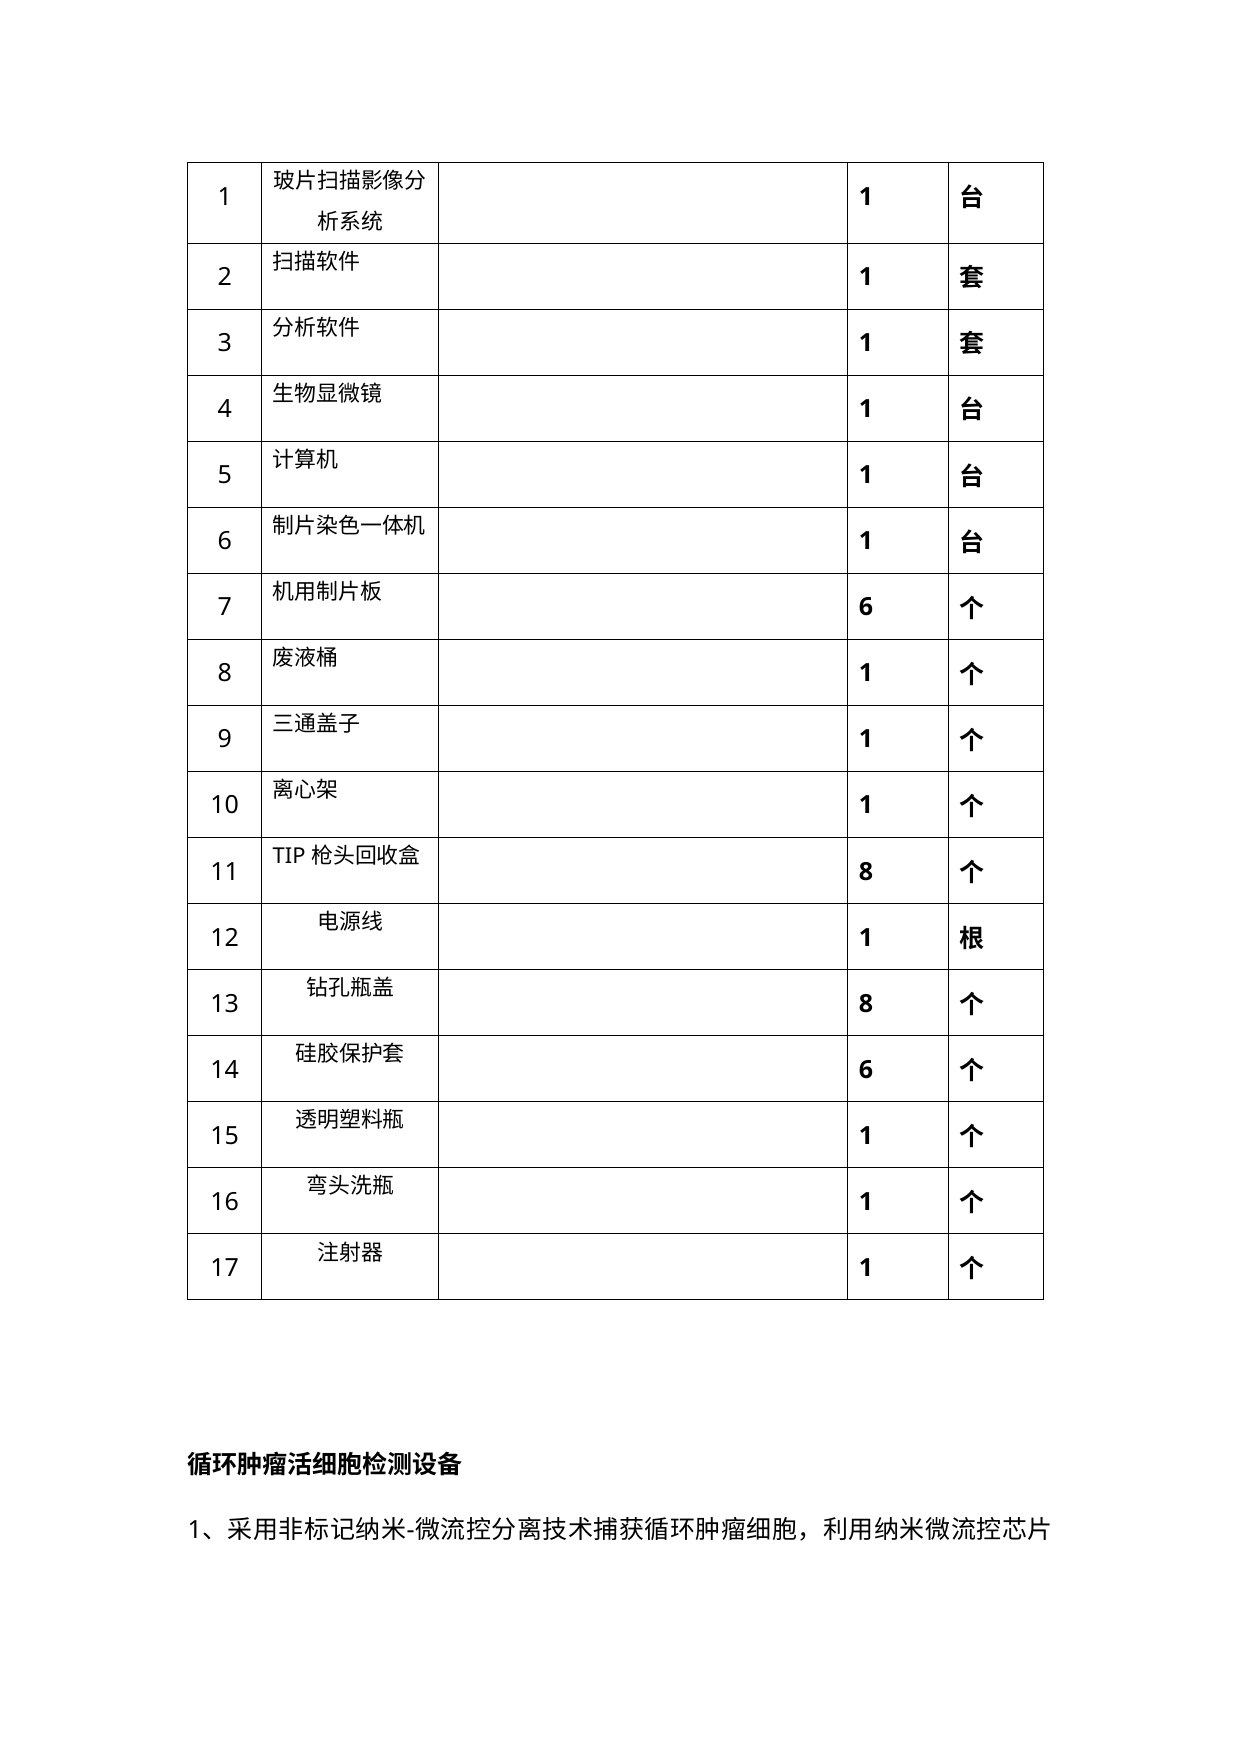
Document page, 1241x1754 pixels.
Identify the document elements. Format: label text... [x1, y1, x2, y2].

table_cell 1 [848, 310, 948, 374]
table_cell [439, 706, 847, 771]
table_cell 生物显微镜 [262, 376, 438, 441]
table_cell [439, 1036, 847, 1101]
table_cell 5 [188, 442, 261, 507]
table_cell 弯头洗瓶 [262, 1168, 438, 1233]
table_cell 个 [949, 1168, 1043, 1233]
table_cell 1 [848, 1168, 948, 1233]
table_cell [439, 640, 847, 705]
table_cell 2 [188, 244, 261, 308]
table_cell 台 [949, 163, 1043, 242]
table_cell [439, 838, 847, 903]
table_cell 1 [188, 163, 261, 242]
table_cell 1 [848, 376, 948, 441]
table_cell [439, 442, 847, 507]
table_cell 透明塑料瓶 [262, 1102, 438, 1167]
table_cell 个 [949, 1102, 1043, 1167]
table_cell [439, 163, 847, 242]
table_cell 1 [848, 163, 948, 242]
table_cell 1 [848, 244, 948, 308]
table_cell 台 [949, 376, 1043, 441]
table_cell [439, 1234, 847, 1299]
table_cell [439, 376, 847, 441]
table_cell 1 [848, 508, 948, 573]
table_cell 三通盖子 [262, 706, 438, 771]
table_cell 1 [848, 904, 948, 969]
table_cell 计算机 [262, 442, 438, 507]
table_cell 个 [949, 772, 1043, 837]
table_cell 6 [188, 508, 261, 573]
table_cell [439, 772, 847, 837]
table_cell 个 [949, 574, 1043, 639]
table_cell 1 [848, 442, 948, 507]
table_cell 台 [949, 508, 1043, 573]
table_cell 8 [188, 640, 261, 705]
table_cell [439, 574, 847, 639]
table_cell 离心架 [262, 772, 438, 837]
table_cell [439, 508, 847, 573]
table_cell 1 [848, 772, 948, 837]
table_cell 扫描软件 [262, 244, 438, 308]
table_cell 6 [848, 574, 948, 639]
table_cell [439, 1102, 847, 1167]
table_cell [439, 310, 847, 374]
table_cell 14 [188, 1036, 261, 1101]
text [187, 1495, 1053, 1560]
table_cell 3 [188, 310, 261, 374]
table_cell 1 [848, 1234, 948, 1299]
table_cell 台 [949, 442, 1043, 507]
table_cell 10 [188, 772, 261, 837]
table_cell 12 [188, 904, 261, 969]
table_cell 4 [188, 376, 261, 441]
table_cell 7 [188, 574, 261, 639]
table_cell 8 [848, 838, 948, 903]
table_cell 玻片扫描影像分析系统 [262, 163, 438, 242]
table_cell 1 [848, 640, 948, 705]
table_cell 17 [188, 1234, 261, 1299]
table_cell 钻孔瓶盖 [262, 970, 438, 1035]
table_cell 注射器 [262, 1234, 438, 1299]
table_cell [439, 970, 847, 1035]
table_cell 1 [848, 706, 948, 771]
table_cell 套 [949, 310, 1043, 374]
table_cell 机用制片板 [262, 574, 438, 639]
table_cell 15 [188, 1102, 261, 1167]
table_cell 1 [848, 1102, 948, 1167]
table_cell 个 [949, 1234, 1043, 1299]
table_cell 制片染色一体机 [262, 508, 438, 573]
table_cell [439, 1168, 847, 1233]
table_cell 8 [848, 970, 948, 1035]
table_cell 根 [949, 904, 1043, 969]
table_cell 9 [188, 706, 261, 771]
table_cell 16 [188, 1168, 261, 1233]
table_cell 11 [188, 838, 261, 903]
table_cell TIP 枪头回收盒 [262, 838, 438, 903]
table_cell 硅胶保护套 [262, 1036, 438, 1101]
text 循环肿瘤活细胞检测设备 [187, 1430, 1053, 1495]
table_cell 分析软件 [262, 310, 438, 374]
table_cell 个 [949, 1036, 1043, 1101]
table_cell 个 [949, 706, 1043, 771]
table_cell 6 [848, 1036, 948, 1101]
table_cell 废液桶 [262, 640, 438, 705]
table_cell 个 [949, 640, 1043, 705]
table_cell [439, 244, 847, 308]
table_cell 13 [188, 970, 261, 1035]
table_cell 个 [949, 838, 1043, 903]
table_cell 电源线 [262, 904, 438, 969]
table_cell [439, 904, 847, 969]
table_cell 套 [949, 244, 1043, 308]
table_cell 个 [949, 970, 1043, 1035]
